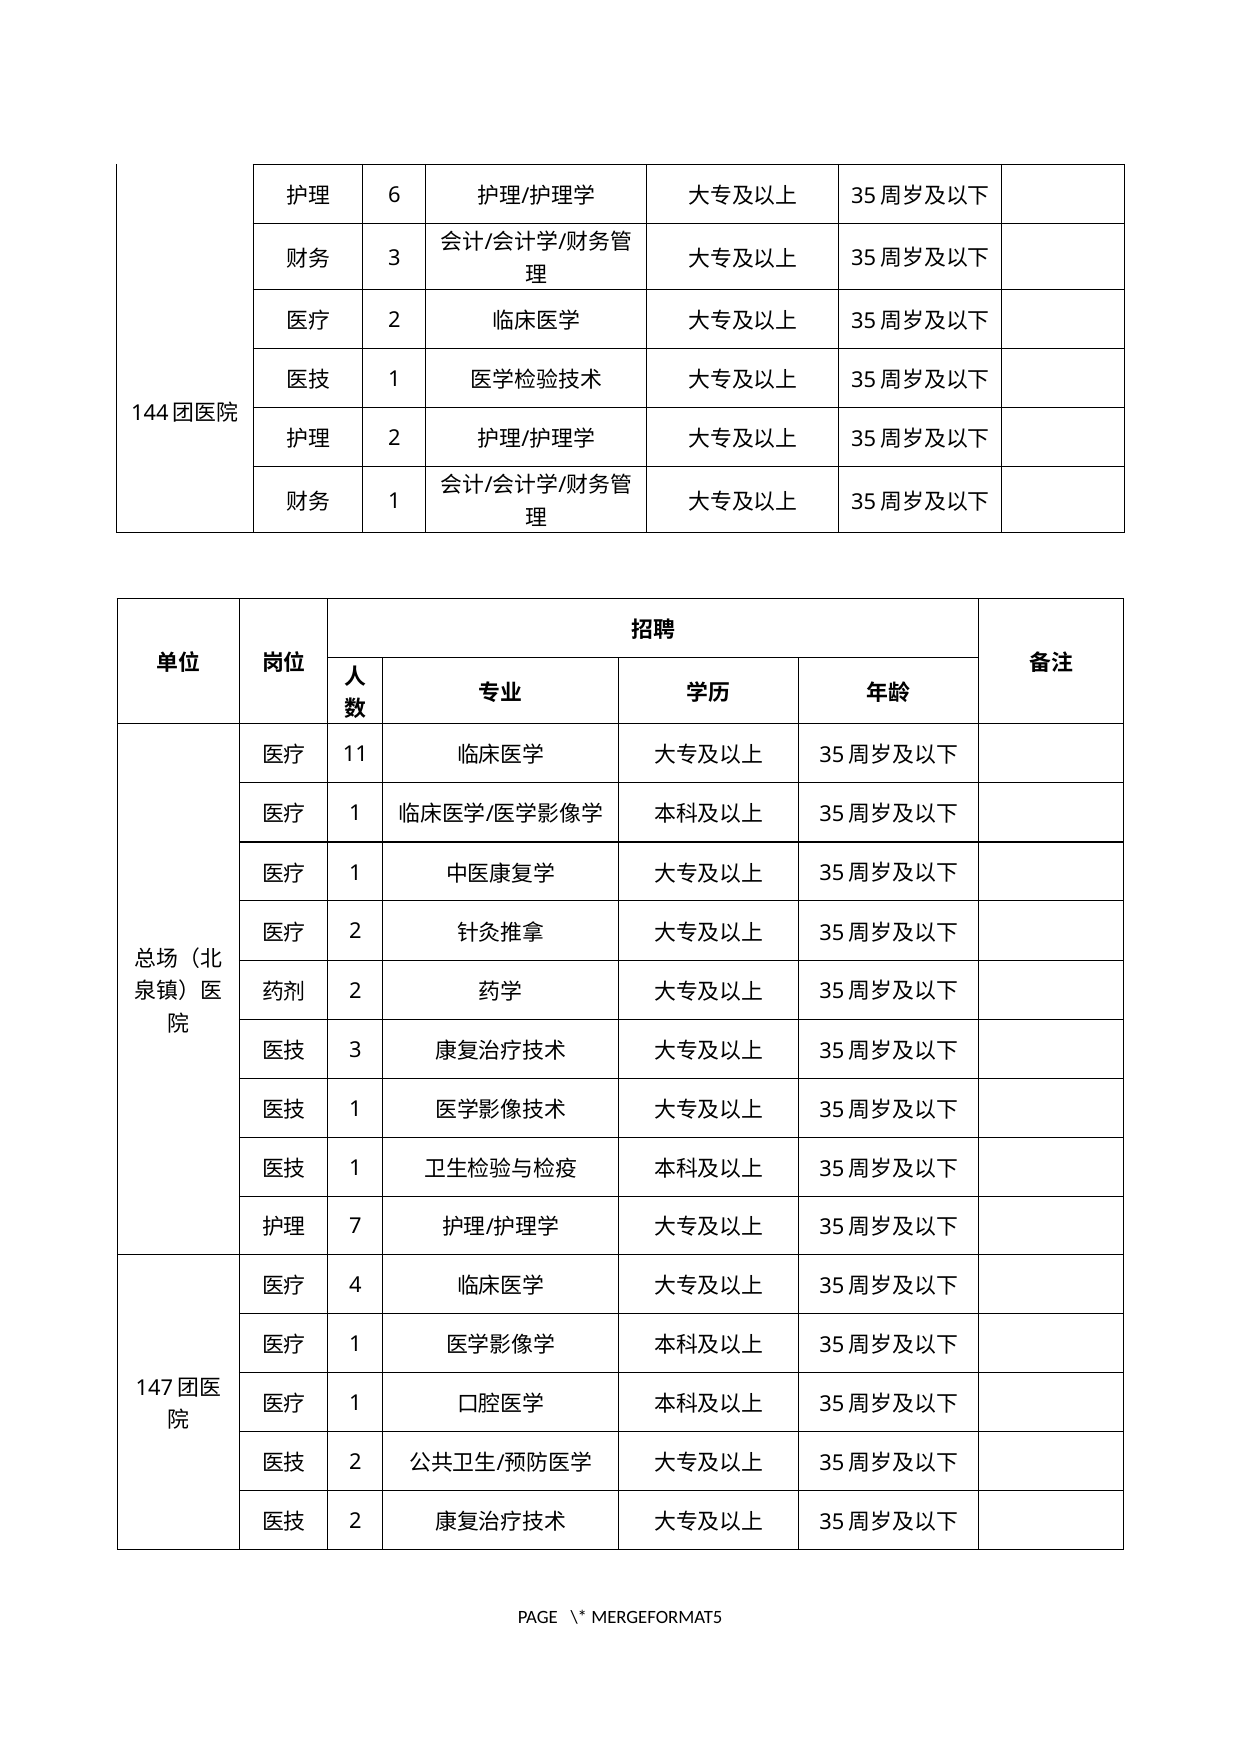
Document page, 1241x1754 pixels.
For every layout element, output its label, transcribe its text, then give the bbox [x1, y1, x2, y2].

table_cell 财务 [254, 467, 362, 532]
table_cell 医技 [240, 1432, 327, 1490]
table_cell 医技 [240, 1079, 327, 1137]
table_cell 35周岁及以下 [799, 1197, 978, 1254]
table_cell 35周岁及以下 [799, 901, 978, 959]
table_cell 年龄 [799, 658, 978, 723]
table_cell 护理 [240, 1197, 327, 1254]
table_cell 针灸推拿 [383, 901, 618, 959]
table_cell [979, 1079, 1123, 1137]
table_cell 大专及以上 [619, 1491, 798, 1549]
table_cell 大专及以上 [619, 1079, 798, 1137]
table_cell 35周岁及以下 [839, 290, 1001, 348]
table_cell 35周岁及以下 [799, 1491, 978, 1549]
table_cell 35周岁及以下 [799, 724, 978, 782]
table_cell 4 [328, 1255, 382, 1313]
table_cell 本科及以上 [619, 1314, 798, 1372]
table_cell 医疗 [240, 724, 327, 782]
table_cell 大专及以上 [647, 408, 838, 466]
table_cell 35周岁及以下 [799, 1138, 978, 1196]
table_cell 会计/会计学/财务管理 [426, 224, 646, 289]
table_cell 护理 [254, 408, 362, 466]
table_cell 35周岁及以下 [839, 467, 1001, 532]
table_cell 35周岁及以下 [799, 1079, 978, 1137]
table_cell 7 [328, 1197, 382, 1254]
table_cell 财务 [254, 224, 362, 289]
table_cell 总场（北泉镇）医院 [118, 724, 239, 1254]
table_cell 大专及以上 [647, 224, 838, 289]
table_cell 35周岁及以下 [799, 783, 978, 841]
table_cell 大专及以上 [619, 901, 798, 959]
table_cell 护理/护理学 [426, 408, 646, 466]
table_cell [979, 1255, 1123, 1313]
table_header 单位 [118, 599, 239, 723]
table_cell 医学影像学 [383, 1314, 618, 1372]
table_cell 护理/护理学 [383, 1197, 618, 1254]
table_cell 本科及以上 [619, 1373, 798, 1431]
table_cell [979, 1491, 1123, 1549]
table_cell [979, 783, 1123, 841]
table_cell 康复治疗技术 [383, 1491, 618, 1549]
table_cell [979, 843, 1123, 900]
table_cell 35周岁及以下 [839, 408, 1001, 466]
table_header 备注 [979, 599, 1123, 723]
table_cell 口腔医学 [383, 1373, 618, 1431]
table_cell 临床医学 [383, 724, 618, 782]
table_cell [979, 1197, 1123, 1254]
table_cell [979, 1138, 1123, 1196]
table_cell 医学影像技术 [383, 1079, 618, 1137]
table_cell 医疗 [240, 783, 327, 841]
table_cell [979, 1432, 1123, 1490]
table_cell 大专及以上 [647, 165, 838, 223]
table_cell 11 [328, 724, 382, 782]
table_cell 学历 [619, 658, 798, 723]
table_cell 医技 [240, 1020, 327, 1078]
table_cell 大专及以上 [619, 1432, 798, 1490]
table_cell 本科及以上 [619, 783, 798, 841]
table_cell 护理 [254, 165, 362, 223]
table_cell 医技 [240, 1138, 327, 1196]
table_cell 医疗 [240, 1373, 327, 1431]
table_cell 35周岁及以下 [799, 1432, 978, 1490]
table_cell 临床医学/医学影像学 [383, 783, 618, 841]
table_cell 中医康复学 [383, 843, 618, 900]
table_cell 本科及以上 [619, 1138, 798, 1196]
table_header 岗位 [240, 599, 327, 723]
table_cell 144团医院 [117, 289, 253, 532]
table_cell 1 [328, 1138, 382, 1196]
table_cell 临床医学 [383, 1255, 618, 1313]
table_cell 医疗 [254, 290, 362, 348]
table_cell 1 [328, 783, 382, 841]
table_cell 康复治疗技术 [383, 1020, 618, 1078]
table_cell 35周岁及以下 [839, 349, 1001, 407]
table_cell 35周岁及以下 [799, 1020, 978, 1078]
table_cell 2 [363, 408, 425, 466]
table_cell [979, 724, 1123, 782]
table_cell [979, 901, 1123, 959]
table_cell 医学检验技术 [426, 349, 646, 407]
table_cell [979, 1020, 1123, 1078]
table_cell 大专及以上 [647, 290, 838, 348]
table_cell 2 [328, 901, 382, 959]
table_cell 大专及以上 [619, 724, 798, 782]
table_cell 公共卫生/预防医学 [383, 1432, 618, 1490]
table_cell [1002, 349, 1124, 407]
table_cell [1002, 467, 1124, 532]
table_cell 1 [328, 843, 382, 900]
table_cell 35周岁及以下 [799, 1255, 978, 1313]
table_cell [1002, 408, 1124, 466]
table_cell 大专及以上 [647, 349, 838, 407]
table_cell 药学 [383, 961, 618, 1018]
table_cell 3 [363, 224, 425, 289]
table_cell 会计/会计学/财务管理 [426, 467, 646, 532]
table_cell 人数 [328, 658, 382, 723]
table_cell [1002, 224, 1124, 289]
table_cell 医疗 [240, 1255, 327, 1313]
table_cell 专业 [383, 658, 618, 723]
table_cell 2 [328, 1432, 382, 1490]
table_cell 大专及以上 [619, 961, 798, 1018]
table_cell [979, 961, 1123, 1018]
table_cell 1 [328, 1314, 382, 1372]
table_cell 药剂 [240, 961, 327, 1018]
table_cell 2 [328, 961, 382, 1018]
table_cell [979, 1314, 1123, 1372]
table_cell 1 [363, 467, 425, 532]
table_cell 35周岁及以下 [799, 961, 978, 1018]
table_cell 2 [328, 1491, 382, 1549]
table_cell [979, 1373, 1123, 1431]
table_cell 3 [328, 1020, 382, 1078]
table_cell 大专及以上 [647, 467, 838, 532]
table_cell 35周岁及以下 [799, 1373, 978, 1431]
table_cell 大专及以上 [619, 1255, 798, 1313]
table_cell 6 [363, 165, 425, 223]
table_cell [1002, 290, 1124, 348]
table_cell 35周岁及以下 [799, 843, 978, 900]
table_cell 护理/护理学 [426, 165, 646, 223]
table_cell 1 [363, 349, 425, 407]
table_cell 医疗 [240, 843, 327, 900]
table_cell 147团医院 [118, 1255, 239, 1549]
table_cell 临床医学 [426, 290, 646, 348]
table_cell 35周岁及以下 [799, 1314, 978, 1372]
table_cell 1 [328, 1373, 382, 1431]
table_cell 35周岁及以下 [839, 224, 1001, 289]
table_cell 医技 [240, 1491, 327, 1549]
table_cell 卫生检验与检疫 [383, 1138, 618, 1196]
table_cell 1 [328, 1079, 382, 1137]
table_header 招聘 [328, 599, 978, 657]
table_cell 35周岁及以下 [839, 165, 1001, 223]
table_cell 大专及以上 [619, 843, 798, 900]
table_cell 医疗 [240, 901, 327, 959]
table_cell 医技 [254, 349, 362, 407]
table_cell [1002, 165, 1124, 223]
table_cell 2 [363, 290, 425, 348]
table_cell 医疗 [240, 1314, 327, 1372]
table_cell 大专及以上 [619, 1197, 798, 1254]
table_cell 大专及以上 [619, 1020, 798, 1078]
